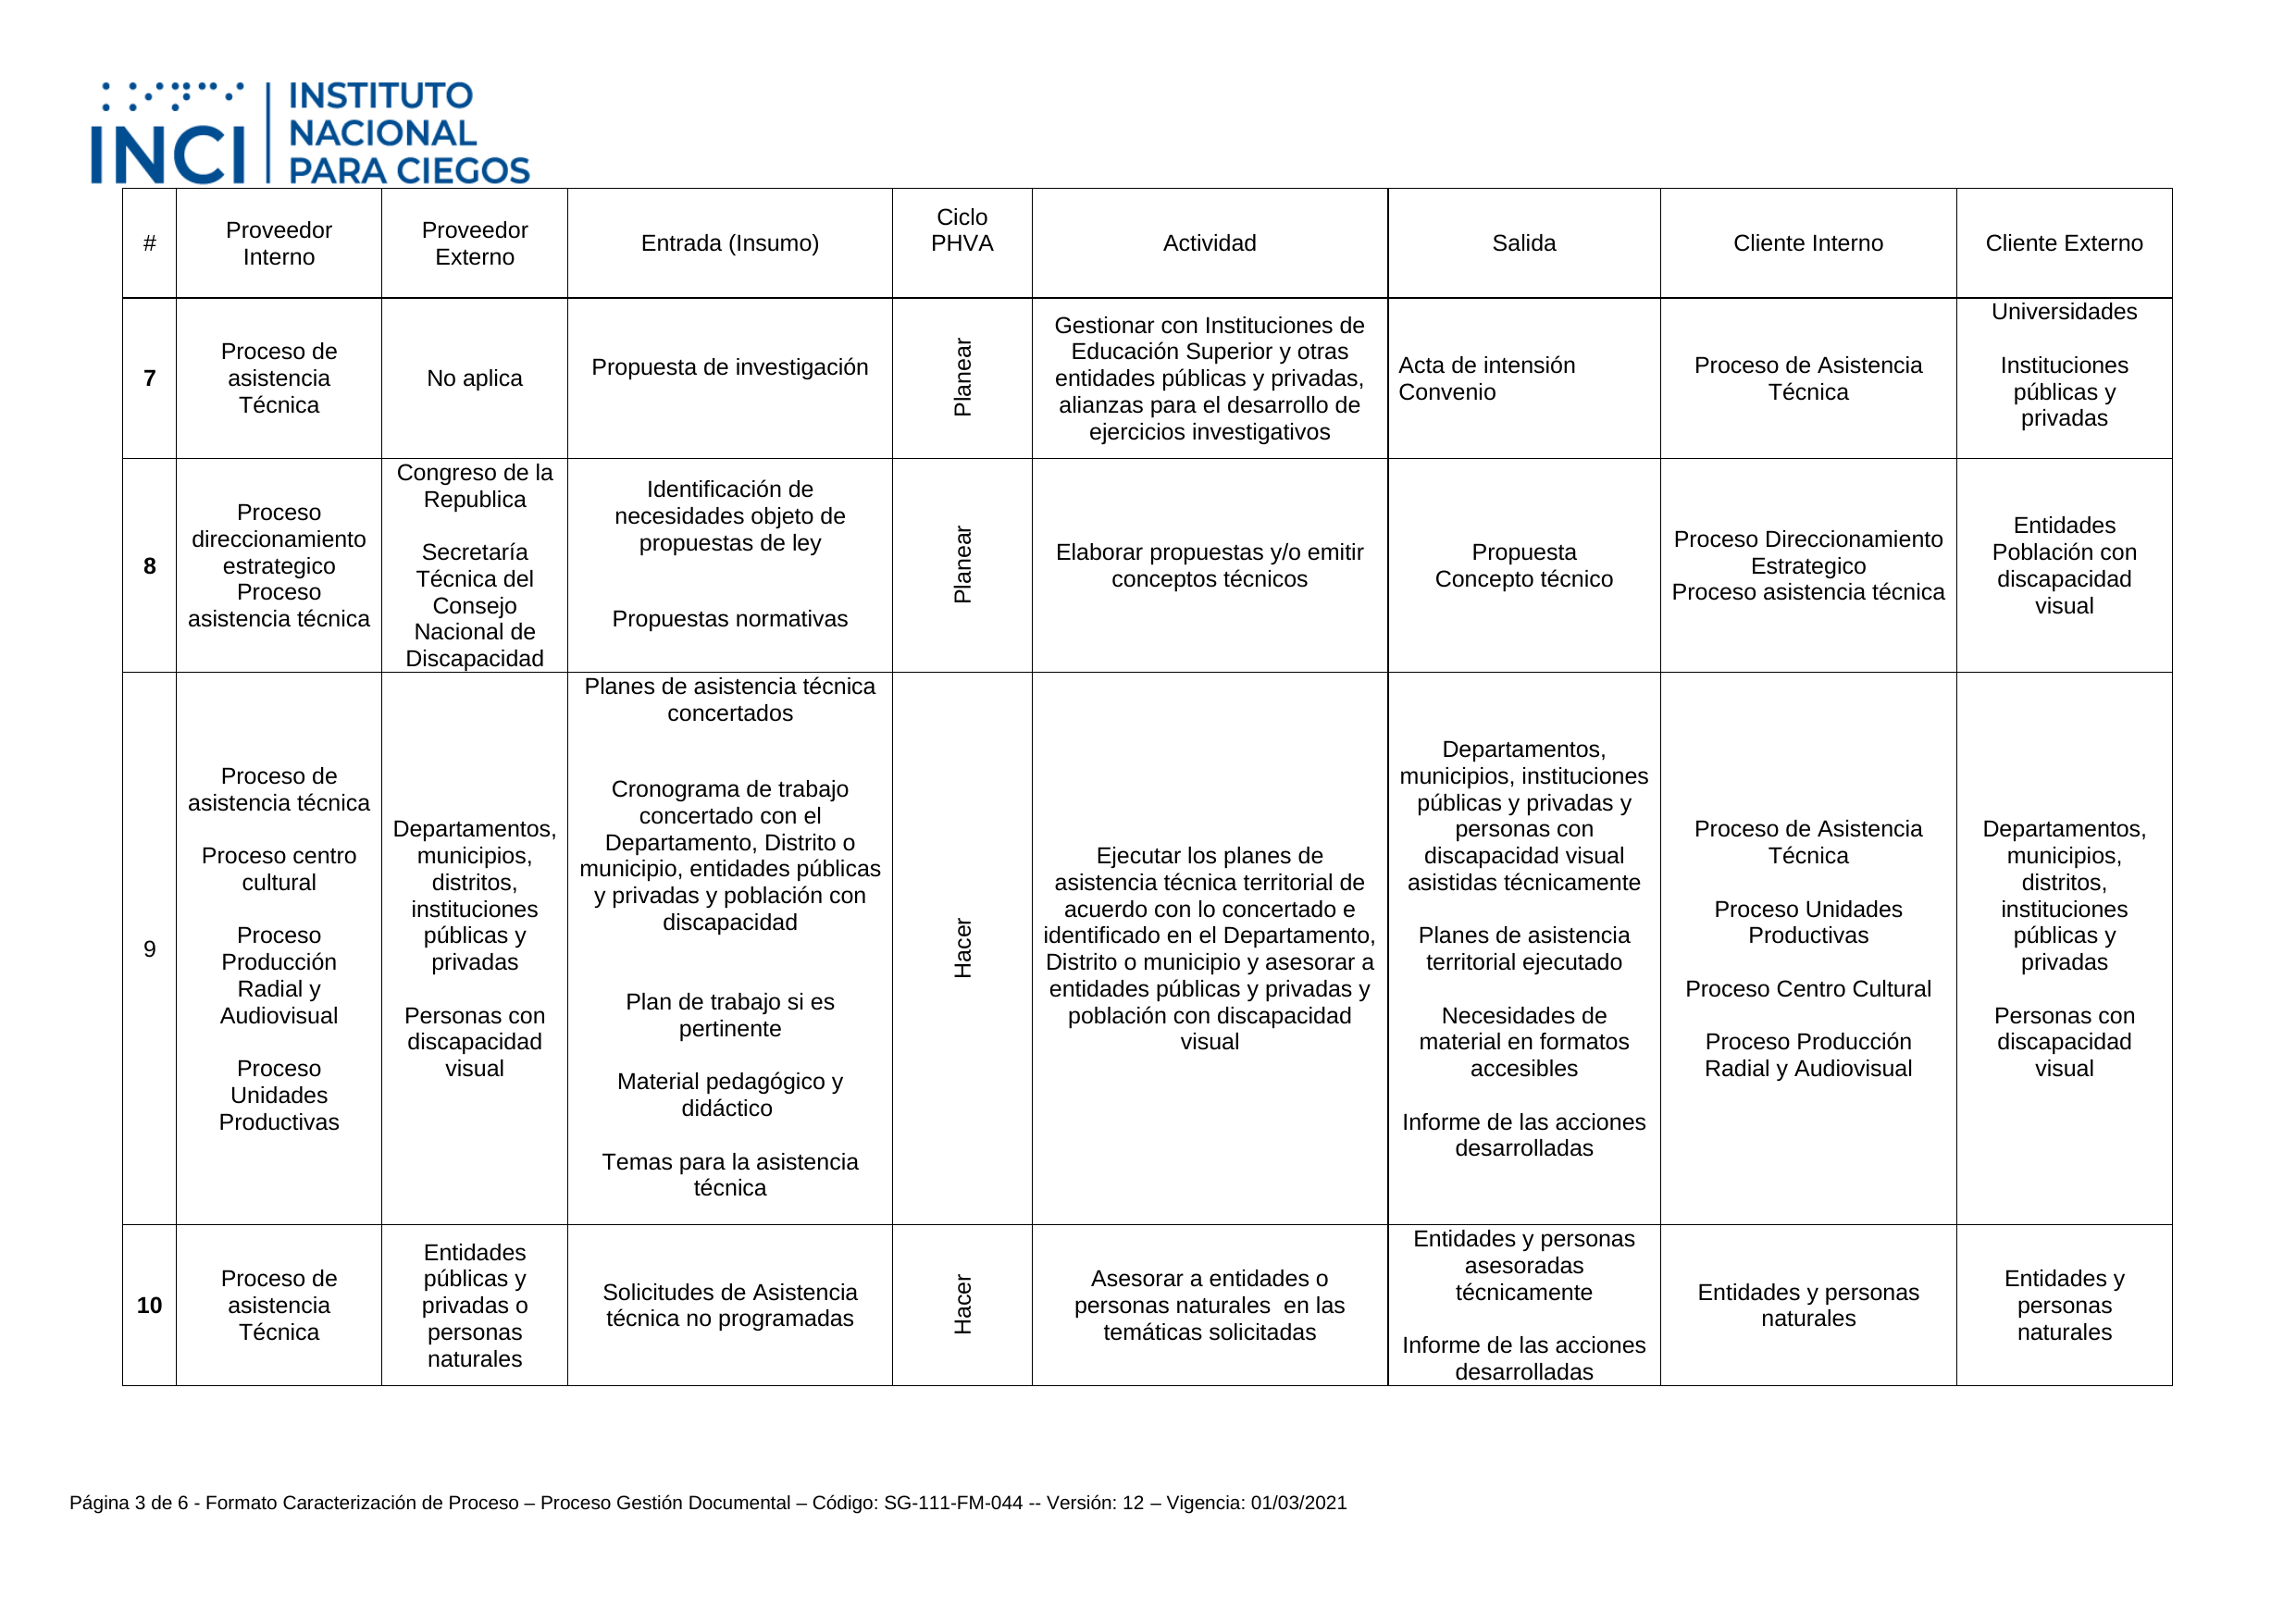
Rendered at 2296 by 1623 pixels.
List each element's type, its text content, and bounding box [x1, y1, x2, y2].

table_cell Proceso de Asistencia Técnica Proceso Unidades Productivas Proceso Centro Cultural Proceso Producción Radial y Audiovisual [1661, 673, 1956, 1224]
table_cell Elaborar propuestas y/o emitir conceptos técnicos [1033, 459, 1387, 672]
table_cell Proceso de asistencia técnica Proceso centro cultural Proceso Producción Radial y Audiovisual Proceso Unidades Productivas [177, 673, 381, 1224]
table_cell Planear [893, 459, 1032, 672]
table_cell Acta de intensión Convenio [1389, 299, 1660, 458]
table_cell Proceso de asistencia Técnica [177, 1225, 381, 1385]
table_cell Departamentos, municipios, instituciones públicas y privadas y personas con discapacidad visual asistidas técnicamente Planes de asistencia territorial ejecutado Necesidades de material en formatos accesibles Informe de las acciones desarrolladas [1389, 673, 1660, 1224]
table_cell Entidades y personas naturales [1661, 1225, 1956, 1385]
table_cell Proceso de Asistencia Técnica [1661, 299, 1956, 458]
table_header # [123, 189, 176, 297]
table_cell Entidades Población con discapacidad visual [1957, 459, 2172, 672]
table_cell Ejecutar los planes de asistencia técnica territorial de acuerdo con lo concertado e identificado en el Departamento, Distrito o municipio y asesorar a entidades públicas y privadas y población con discapacidad visual [1033, 673, 1387, 1224]
table_cell Proceso Direccionamiento Estrategico Proceso asistencia técnica [1661, 459, 1956, 672]
table_cell Entidades públicas y privadas o personas naturales [382, 1225, 567, 1385]
table_cell Universidades Instituciones públicas y privadas [1957, 299, 2172, 458]
table_cell Propuesta Concepto técnico [1389, 459, 1660, 672]
table_cell Hacer [893, 673, 1032, 1224]
table_cell 7 [123, 299, 176, 458]
table_cell Gestionar con Instituciones de Educación Superior y otras entidades públicas y privadas, alianzas para el desarrollo de ejercicios investigativos [1033, 299, 1387, 458]
table_header Entrada (Insumo) [568, 189, 892, 297]
table_cell Departamentos, municipios, distritos, instituciones públicas y privadas Personas con discapacidad visual [382, 673, 567, 1224]
table_header Proveedor Interno [177, 189, 381, 297]
table_cell Proceso de asistencia Técnica [177, 299, 381, 458]
table_cell 8 [123, 459, 176, 672]
table_cell 10 [123, 1225, 176, 1385]
table_cell Congreso de la Republica Secretaría Técnica del Consejo Nacional de Discapacidad [382, 459, 567, 672]
table_cell 9 [123, 673, 176, 1224]
table_cell Asesorar a entidades o personas naturales en las temáticas solicitadas [1033, 1225, 1387, 1385]
table_cell Entidades y personas asesoradas técnicamente Informe de las acciones desarrolladas [1389, 1225, 1660, 1385]
table_cell Propuesta de investigación [568, 299, 892, 458]
table_cell Hacer [893, 1225, 1032, 1385]
table_cell Solicitudes de Asistencia técnica no programadas [568, 1225, 892, 1385]
table_cell Entidades y personas naturales [1957, 1225, 2172, 1385]
table_header Proveedor Externo [382, 189, 567, 297]
table_cell No aplica [382, 299, 567, 458]
table_cell Identificación de necesidades objeto de propuestas de ley Propuestas normativas [568, 459, 892, 672]
table_header Cliente Interno [1661, 189, 1956, 297]
table_header Cliente Externo [1957, 189, 2172, 297]
table_cell Planes de asistencia técnica concertados Cronograma de trabajo concertado con el Departamento, Distrito o municipio, entidades públicas y privadas y población con discapacidad Plan de trabajo si es pertinente Material pedagógico y didáctico Temas para la asistencia técnica [568, 673, 892, 1224]
table_cell Proceso direccionamiento estrategico Proceso asistencia técnica [177, 459, 381, 672]
table_cell Planear [893, 299, 1032, 458]
table_header Actividad [1033, 189, 1387, 297]
table_header Salida [1389, 189, 1660, 297]
table_cell Departamentos, municipios, distritos, instituciones públicas y privadas Personas con discapacidad visual [1957, 673, 2172, 1224]
picture [69, 68, 563, 189]
table_header Ciclo PHVA [893, 189, 1032, 297]
